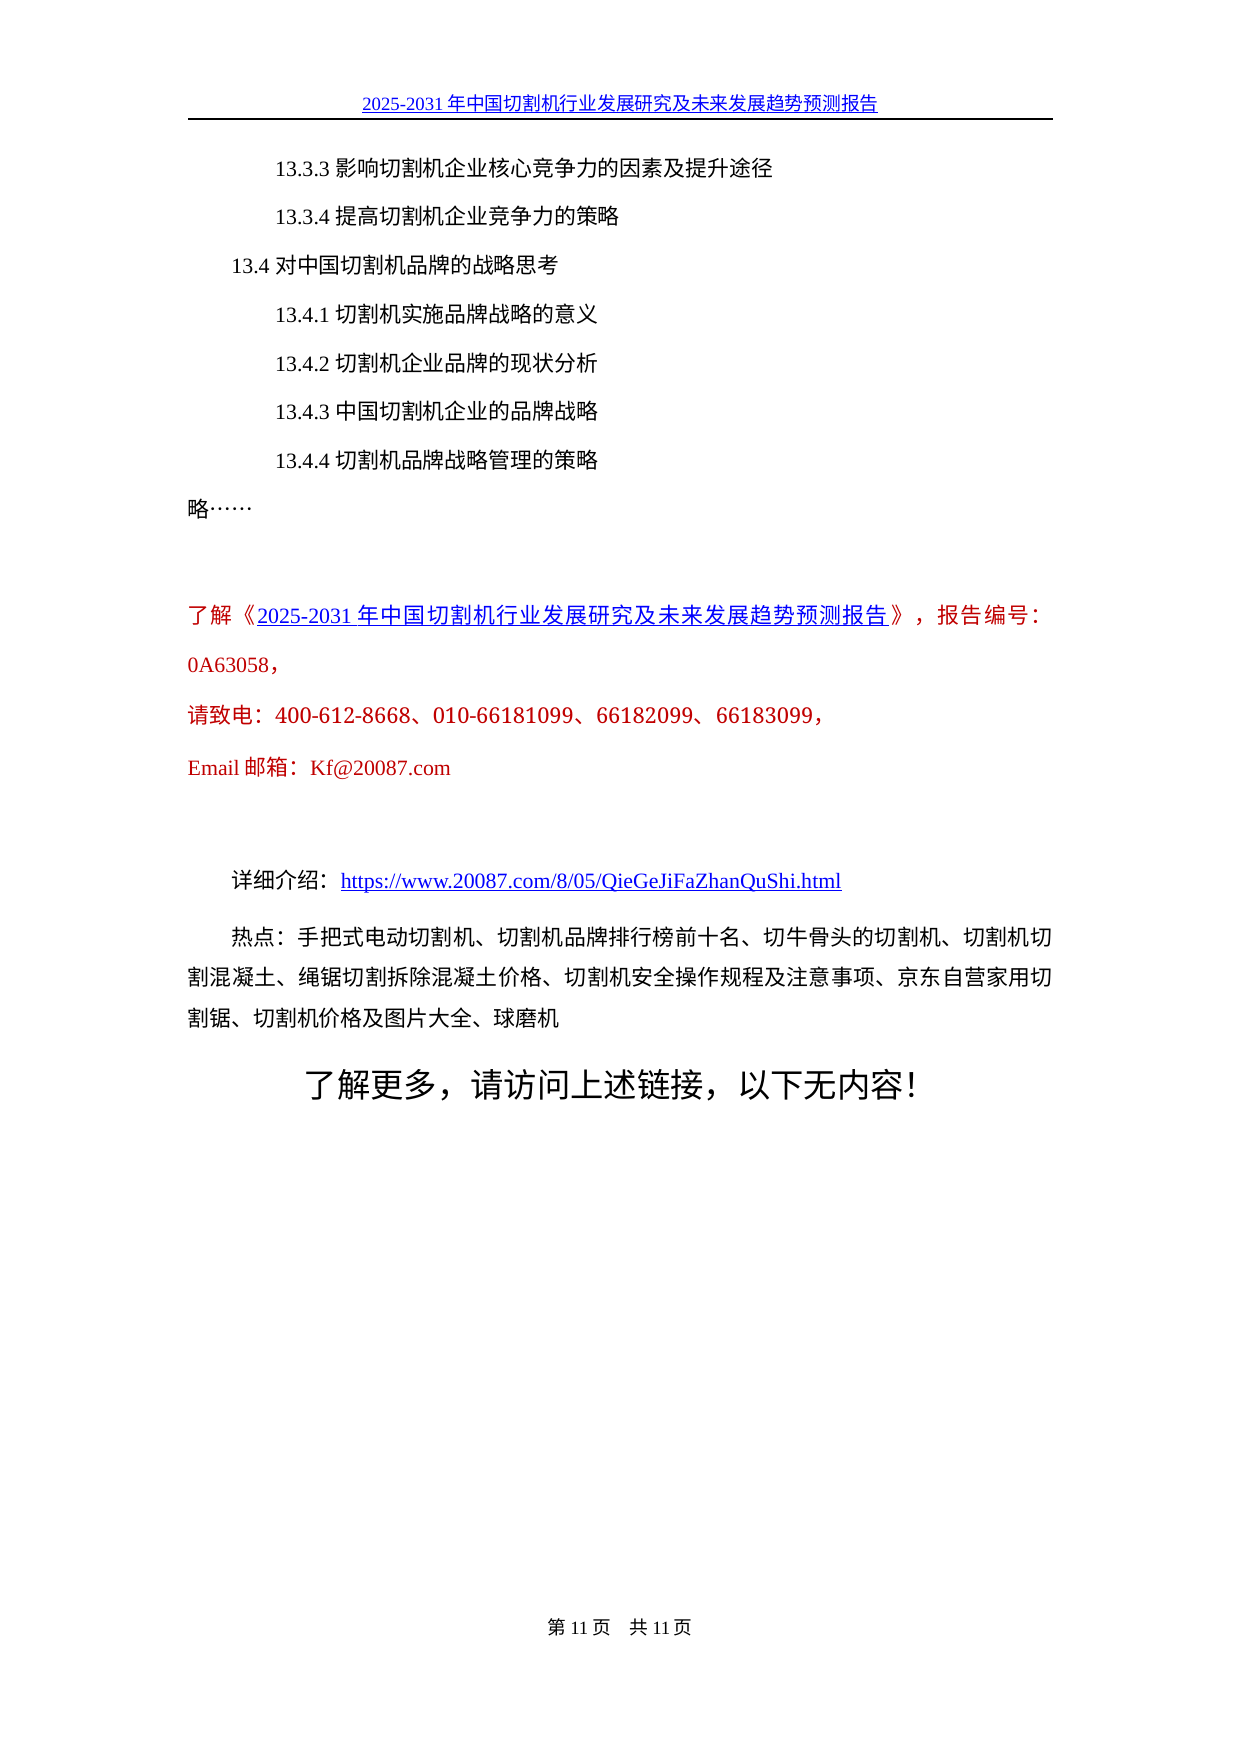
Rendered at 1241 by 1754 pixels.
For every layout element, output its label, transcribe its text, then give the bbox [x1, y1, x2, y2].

text 热点：手把式电动切割机、切割机品牌排行榜前十名、切牛骨头的切割机、切割机切割混凝土、绳锯切割拆除混凝土价格、切割机安全操作规程及注意事项、京东自营家用切割锯、切割机价格及图片大全、球磨机 [187, 919, 1053, 1033]
text 了解《2025-2031年中国切割机行业发展研究及未来发展趋势预测报告》，报告编号：0A63058， [187, 598, 1053, 679]
text Email邮箱：Kf@20087.com [187, 750, 1053, 782]
text 请致电：400-612-8668、010-66181099、66182099、66183099， [187, 698, 1053, 731]
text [187, 150, 1053, 524]
text 详细介绍：https://www.20087.com/8/05/QieGeJiFaZhanQuShi.html [187, 863, 1053, 895]
title 了解更多，请访问上述链接，以下无内容！ [187, 1051, 1053, 1116]
